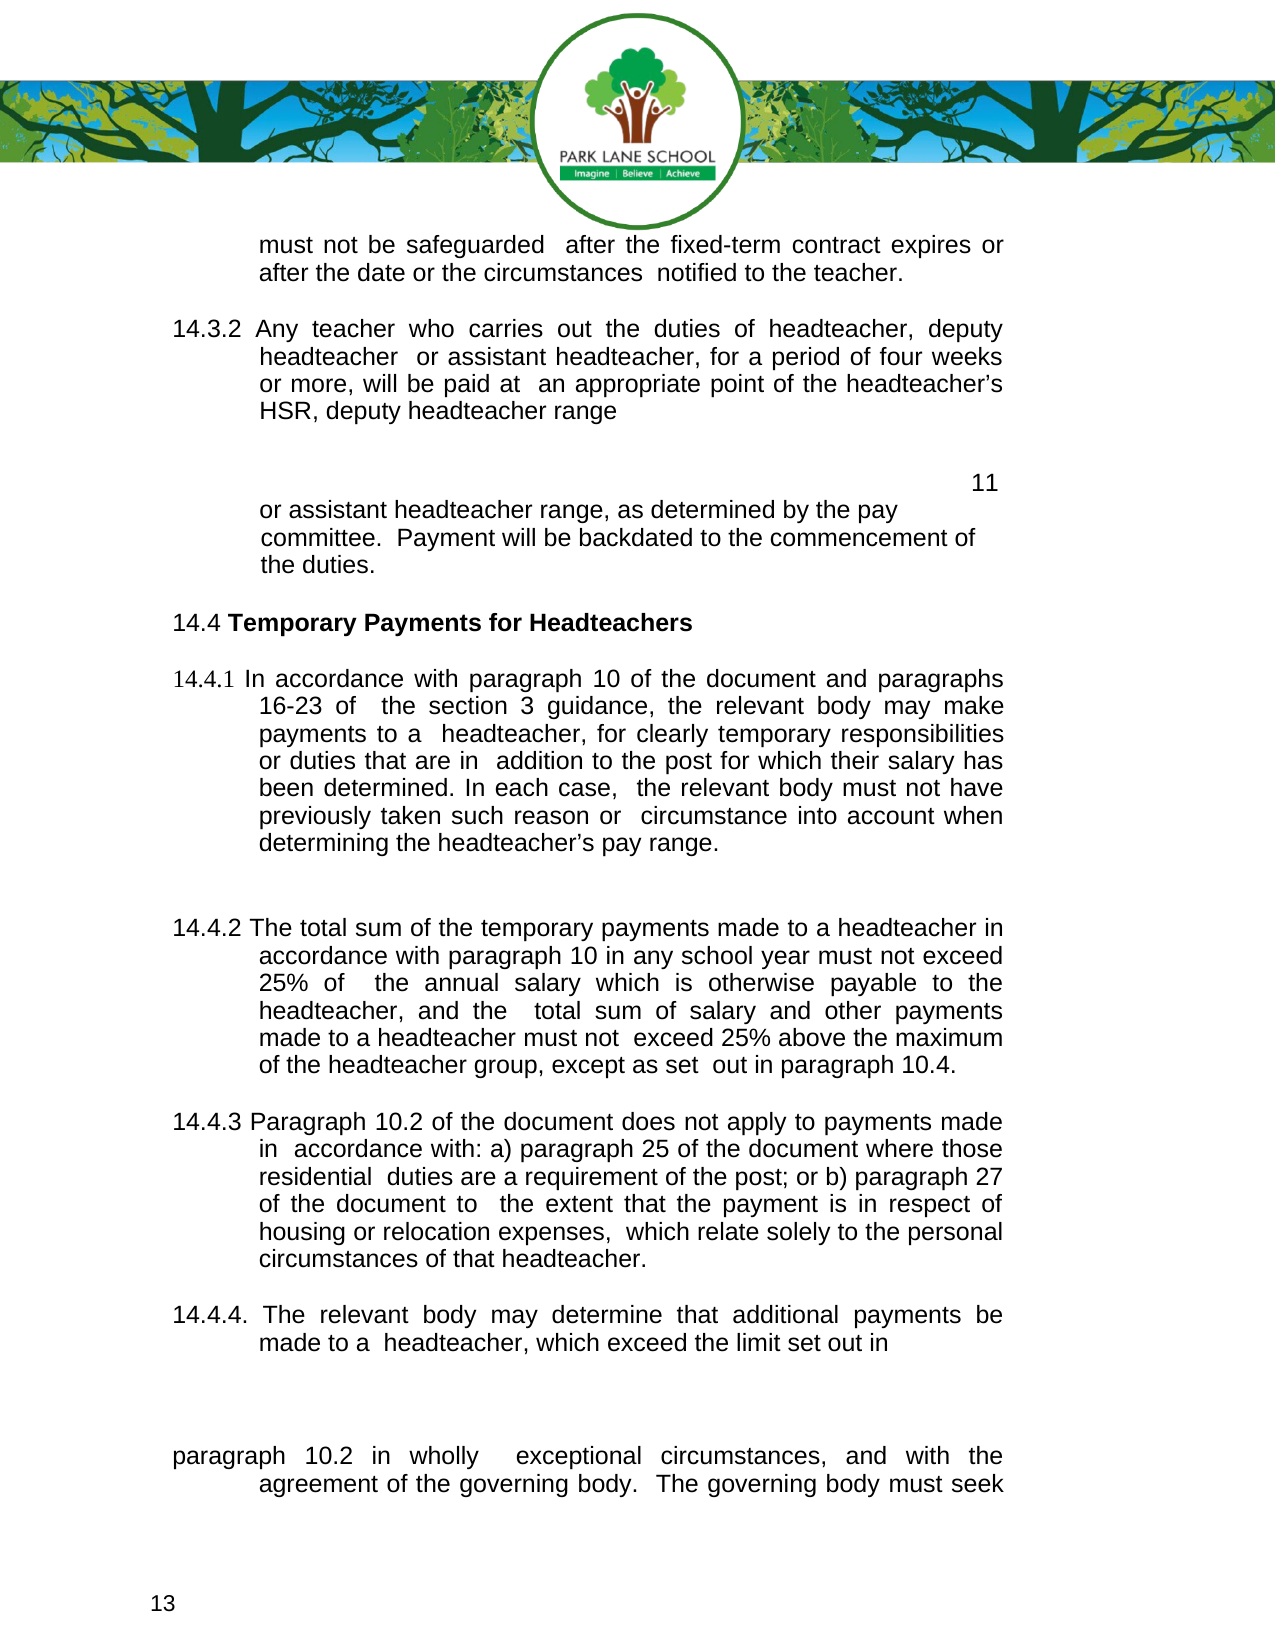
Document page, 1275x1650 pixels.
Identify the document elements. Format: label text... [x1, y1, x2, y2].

text 14.4.4. The relevant body may determine that additional payments be made to a headteacher, which exceed the limit set out in [172, 1302, 1005, 1357]
text 14.4.1 In accordance with paragraph 10 of the document and paragraphs 16-23 of the section 3 guidance, the relevant body may make payments to a headteacher, for clearly temporary responsibilities or duties that are in addition to the post for which their salary has been determined. In each case, the relevant body must not have previously taken such reason or circumstance into account when determining the headteacher’s pay range. [172, 665, 1005, 857]
text 14.3.2 Any teacher who carries out the duties of headteacher, deputy headteacher or assistant headteacher, for a period of four weeks or more, will be paid at an appropriate point of the headteacher’s HSR, deputy headteacher range [172, 316, 1004, 425]
text 14.4 Temporary Payments for Headteachers [172, 608, 1125, 637]
text or assistant headteacher range, as determined by the pay committee. Payment will be backdated to the commencement of the duties. [259, 497, 1004, 579]
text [172, 1443, 1005, 1498]
picture [0, 4, 1275, 239]
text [172, 232, 1005, 286]
text 14.4.2 The total sum of the temporary payments made to a headteacher in accordance with paragraph 10 in any school year must not exceed 25% of the annual salary which is otherwise payable to the headteacher, and the total sum of salary and other payments made to a headteacher must not exceed 25% above the maximum of the headteacher group, except as set out in paragraph 10.4. [172, 915, 1005, 1079]
text 11 [150, 468, 998, 497]
text 14.4.3 Paragraph 10.2 of the document does not apply to payments made in accordance with: a) paragraph 25 of the document where those residential duties are a requirement of the post; or b) paragraph 27 of the document to the extent that the payment is in respect of housing or relocation expenses, which relate solely to the personal circumstances of that headteacher. [172, 1108, 1005, 1273]
